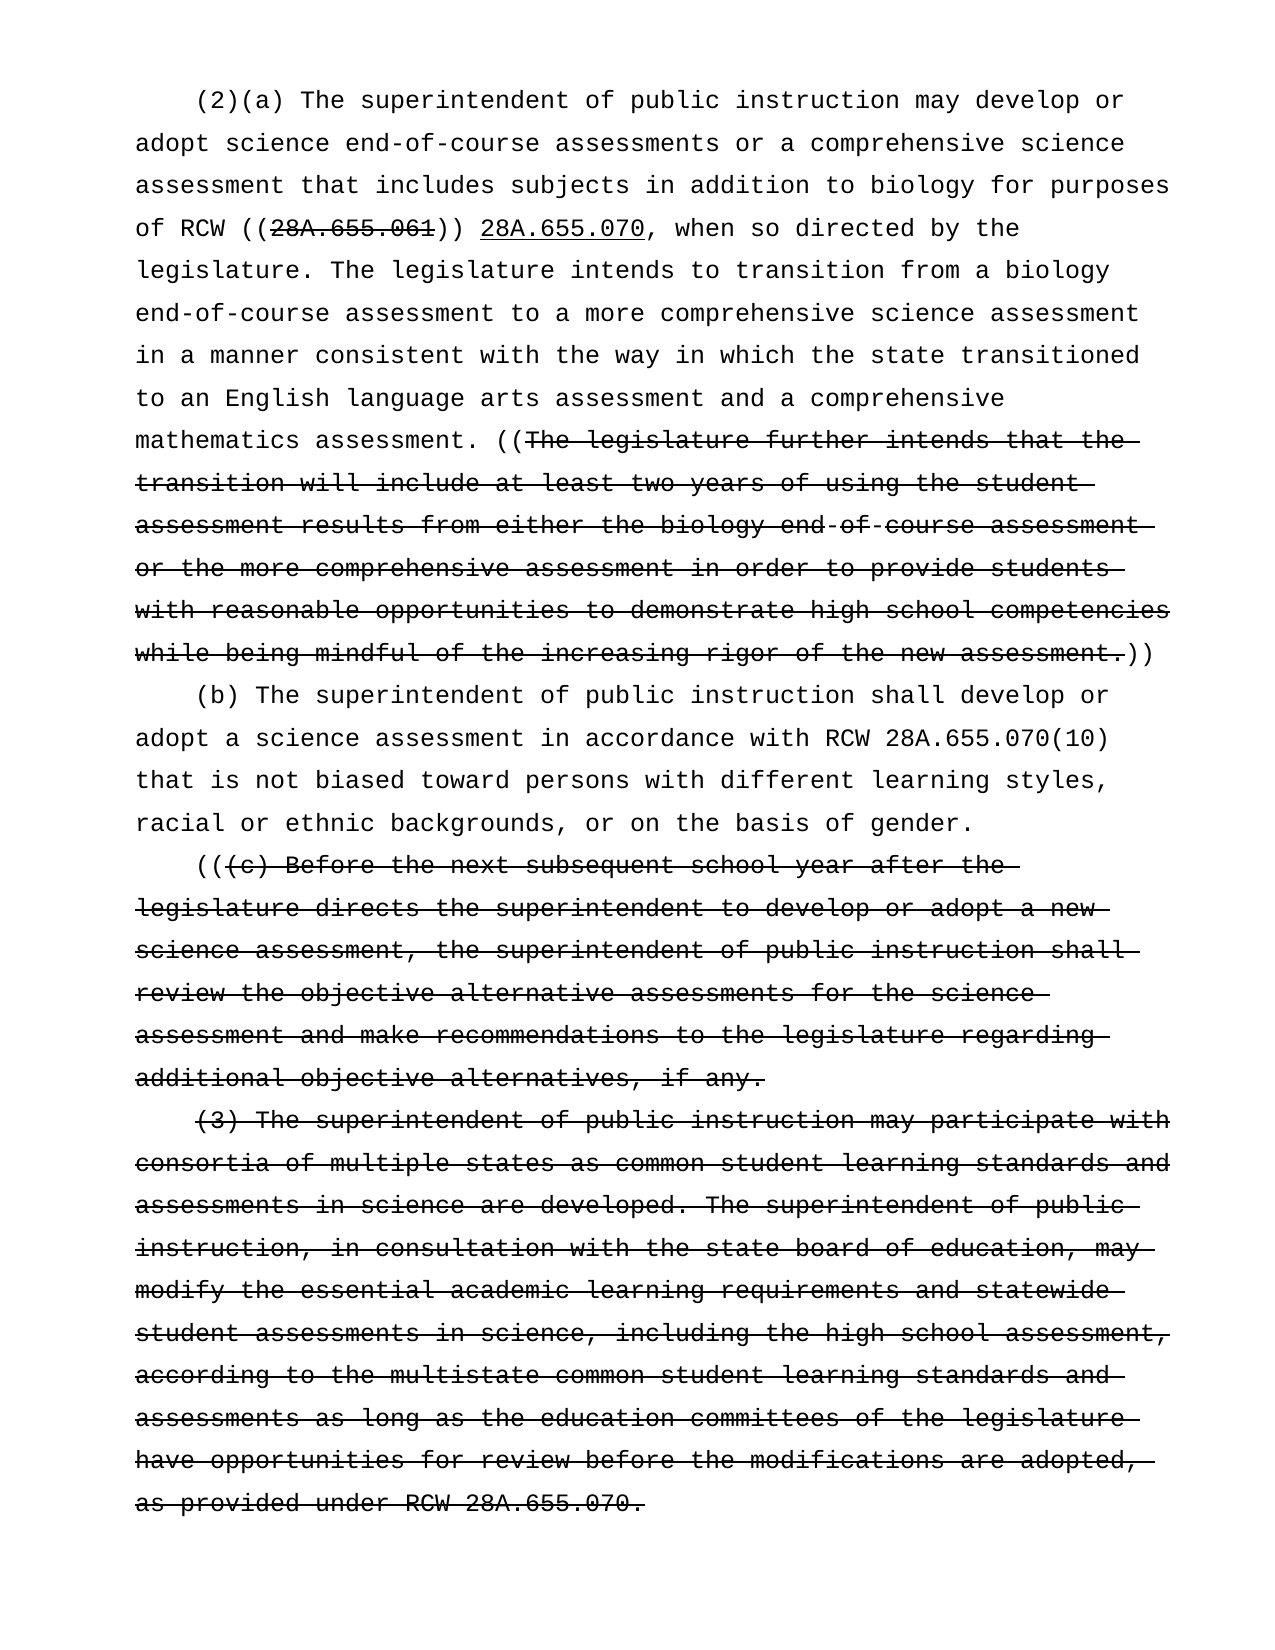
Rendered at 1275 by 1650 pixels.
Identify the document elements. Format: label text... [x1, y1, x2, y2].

text (3) The superintendent of public instruction may participate with consortia of multiple states as common student learning standards and assessments in science are developed. The superintendent of public instruction, in consultation with the state board of education, may modify the essential academic learning requirements and statewide student assessments in science, including the high school assessment, according to the multistate common student learning standards and assessments as long as the education committees of the legislature have opportunities for review before the modifications are adopted, as provided under RCW 28A.655.070. [135, 1166, 1170, 1334]
text (2)(a) The superintendent of public instruction may develop or adopt science end-of-course assessments or a comprehensive science assessment that includes subjects in addition to biology for purposes of RCW ((28A.655.061)) 28A.655.070, when so directed by the legislature. The legislature intends to transition from a biology end-of-course assessment to a more comprehensive science assessment in a manner consistent with the way in which the state transitioned to an English language arts assessment and a comprehensive mathematics assessment. ((The legislature further intends that the transition will include at least two years of using the student assessment results from either the biology end-of-course assessment or the more comprehensive assessment in order to provide students with reasonable opportunities to demonstrate high school competencies while being mindful of the increasing rigor of the new assessment.)) [135, 75, 1170, 611]
text (b) The superintendent of public instruction shall develop or adopt a science assessment in accordance with RCW 28A.655.070(10) that is not biased toward persons with different learning styles, racial or ethnic backgrounds, or on the basis of gender. [135, 670, 1170, 840]
text (3) The superintendent of public instruction may participate with consortia of multiple states as common student learning standards and assessments in science are developed. The superintendent of public instruction, in consultation with the state board of education, may modify the essential academic learning requirements and statewide student assessments in science, including the high school assessment, according to the multistate common student learning standards and assessments as long as the education committees of the legislature have opportunities for review before the modifications are adopted, as provided under RCW 28A.655.070. [135, 1336, 1170, 1520]
text (2)(a) The superintendent of public instruction may develop or adopt science end-of-course assessments or a comprehensive science assessment that includes subjects in addition to biology for purposes of RCW ((28A.655.061)) 28A.655.070, when so directed by the legislature. The legislature intends to transition from a biology end-of-course assessment to a more comprehensive science assessment in a manner consistent with the way in which the state transitioned to an English language arts assessment and a comprehensive mathematics assessment. ((The legislature further intends that the transition will include at least two years of using the student assessment results from either the biology end-of-course assessment or the more comprehensive assessment in order to provide students with reasonable opportunities to demonstrate high school competencies while being mindful of the increasing rigor of the new assessment.)) [135, 613, 1170, 670]
text (3) The superintendent of public instruction may participate with consortia of multiple states as common student learning standards and assessments in science are developed. The superintendent of public instruction, in consultation with the state board of education, may modify the essential academic learning requirements and statewide student assessments in science, including the high school assessment, according to the multistate common student learning standards and assessments as long as the education committees of the legislature have opportunities for review before the modifications are adopted, as provided under RCW 28A.655.070. [135, 1095, 1170, 1164]
text (((c) Before the next subsequent school year after the legislature directs the superintendent to develop or adopt a new science assessment, the superintendent of public instruction shall review the objective alternative assessments for the science assessment and make recommendations to the legislature regarding additional objective alternatives, if any. [135, 840, 1170, 1095]
